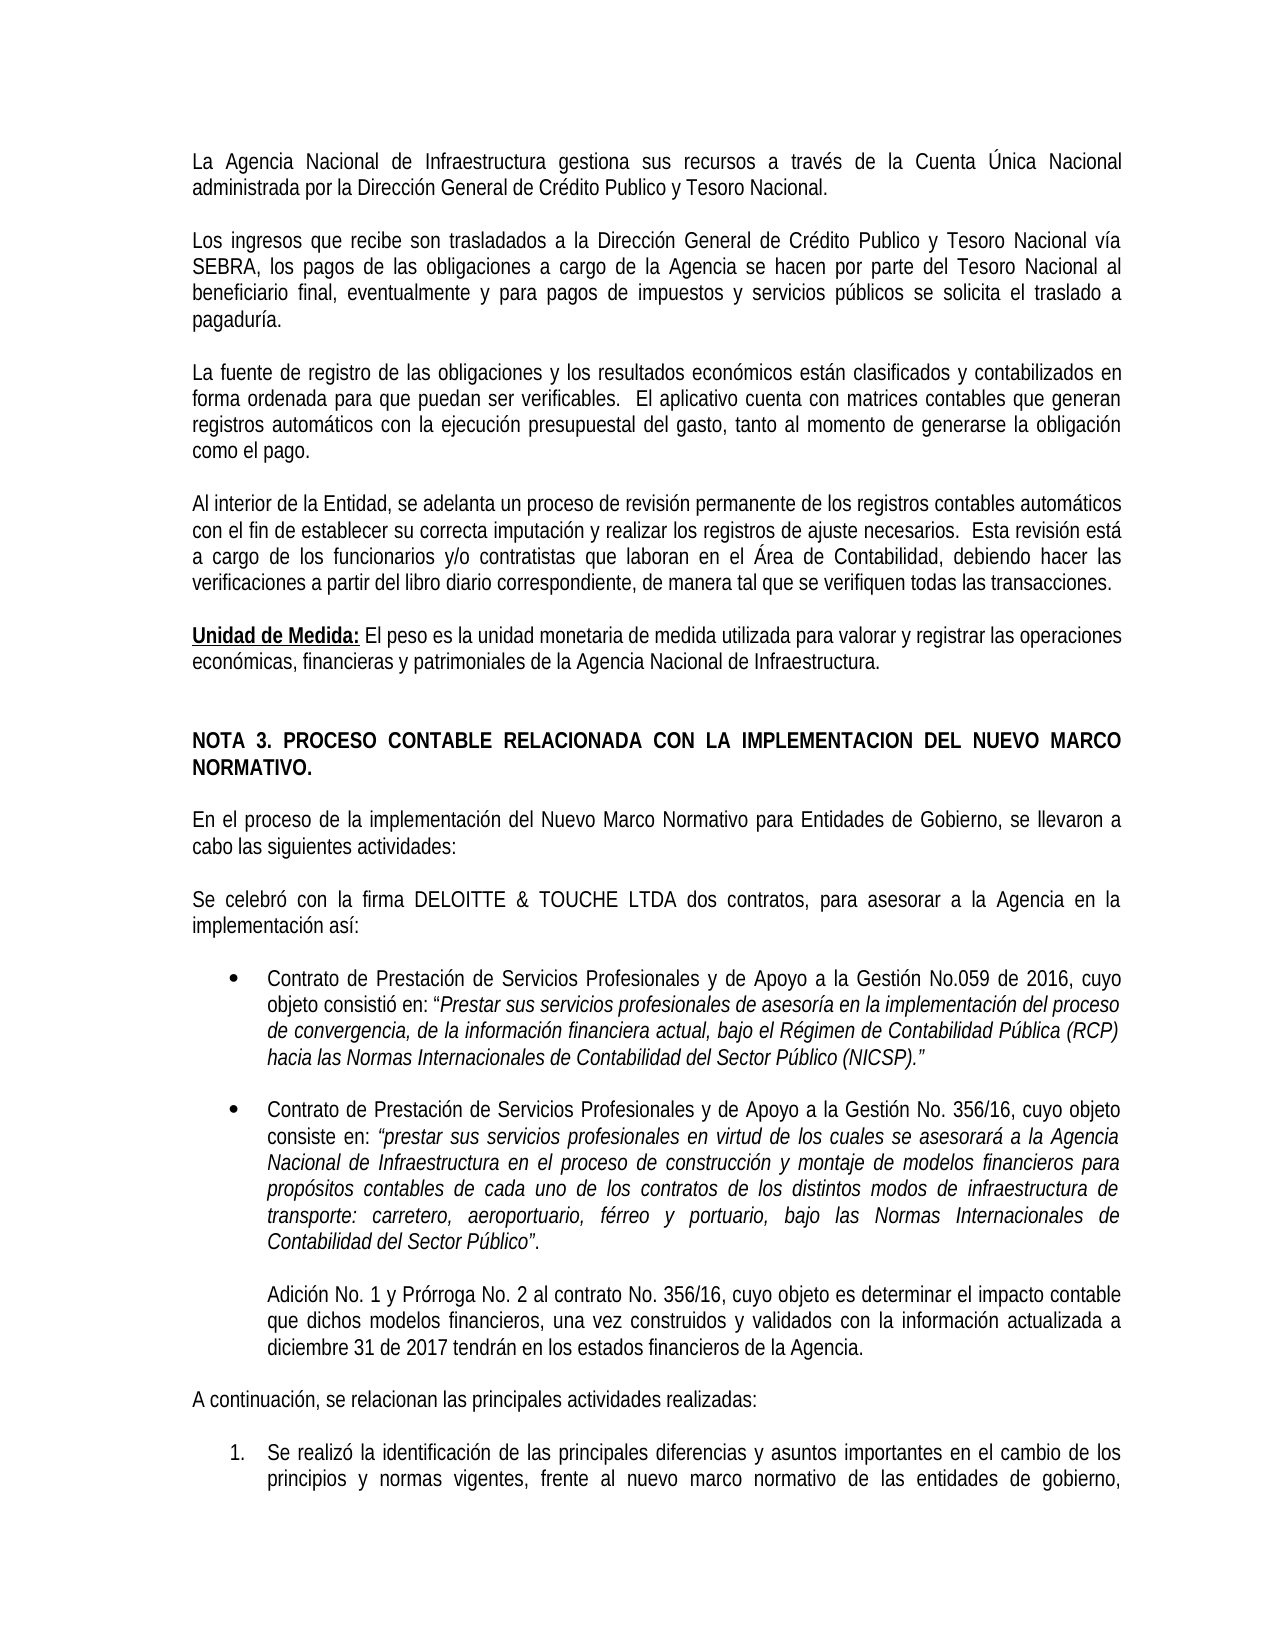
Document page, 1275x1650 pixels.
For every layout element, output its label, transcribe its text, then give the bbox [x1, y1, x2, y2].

text Adición No. 1 y Prórroga No. 2 al contrato No. 356/16, cuyo objeto es determinar el impacto contable que dichos modelos financieros, una vez construidos y validados con la información actualizada a diciembre 31 de 2017 tendrán en los estados financieros de la Agencia. [267, 1281, 1122, 1360]
subtitle Unidad de Medida: El peso es la unidad monetaria de medida utilizada para valorar y registrar las operaciones económicas, financieras y patrimoniales de la Agencia Nacional de Infraestructura. [192, 622, 1122, 675]
list Contrato de Prestación de Servicios Profesionales y de Apoyo a la Gestión No. 356/16, cuyo objeto consiste en: “prestar sus servicios profesionales en virtud de los cuales se asesorará a la Agencia Nacional de Infraestructura en el proceso de construcción y montaje de modelos financieros para propósitos contables de cada uno de los contratos de los distintos modos de infraestructura de transporte: carretero, aeroportuario, férreo y portuario, bajo las Normas Internacionales de Contabilidad del Sector Público”. [229, 1096, 1122, 1254]
text Al interior de la Entidad, se adelanta un proceso de revisión permanente de los registros contables automáticos con el fin de establecer su correcta imputación y realizar los registros de ajuste necesarios. Esta revisión está a cargo de los funcionarios y/o contratistas que laboran en el Área de Contabilidad, debiendo hacer las verificaciones a partir del libro diario correspondiente, de manera tal que se verifiquen todas las transacciones. [192, 490, 1122, 596]
text NOTA 3. PROCESO CONTABLE RELACIONADA CON LA IMPLEMENTACION DEL NUEVO MARCO NORMATIVO. [162, 727, 1122, 780]
text A continuación, se relacionan las principales actividades realizadas: [192, 1386, 1122, 1413]
text En el proceso de la implementación del Nuevo Marco Normativo para Entidades de Gobierno, se llevaron a cabo las siguientes actividades: [192, 806, 1122, 859]
list Contrato de Prestación de Servicios Profesionales y de Apoyo a la Gestión No.059 de 2016, cuyo objeto consistió en: “Prestar sus servicios profesionales de asesoría en la implementación del proceso de convergencia, de la información financiera actual, bajo el Régimen de Contabilidad Pública (RCP) hacia las Normas Internacionales de Contabilidad del Sector Público (NICSP).” [229, 964, 1122, 1070]
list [229, 1439, 1122, 1492]
text Los ingresos que recibe son trasladados a la Dirección General de Crédito Publico y Tesoro Nacional vía SEBRA, los pagos de las obligaciones a cargo de la Agencia se hacen por parte del Tesoro Nacional al beneficiario final, eventualmente y para pagos de impuestos y servicios públicos se solicita el traslado a pagaduría. [192, 227, 1122, 332]
text La Agencia Nacional de Infraestructura gestiona sus recursos a través de la Cuenta Única Nacional administrada por la Dirección General de Crédito Publico y Tesoro Nacional. [192, 148, 1122, 200]
text Se celebró con la firma DELOITTE & TOUCHE LTDA dos contratos, para asesorar a la Agencia en la implementación así: [192, 886, 1122, 938]
text La fuente de registro de las obligaciones y los resultados económicos están clasificados y contabilizados en forma ordenada para que puedan ser verificables. El aplicativo cuenta con matrices contables que generan registros automáticos con la ejecución presupuestal del gasto, tanto al momento de generarse la obligación como el pago. [192, 358, 1122, 464]
